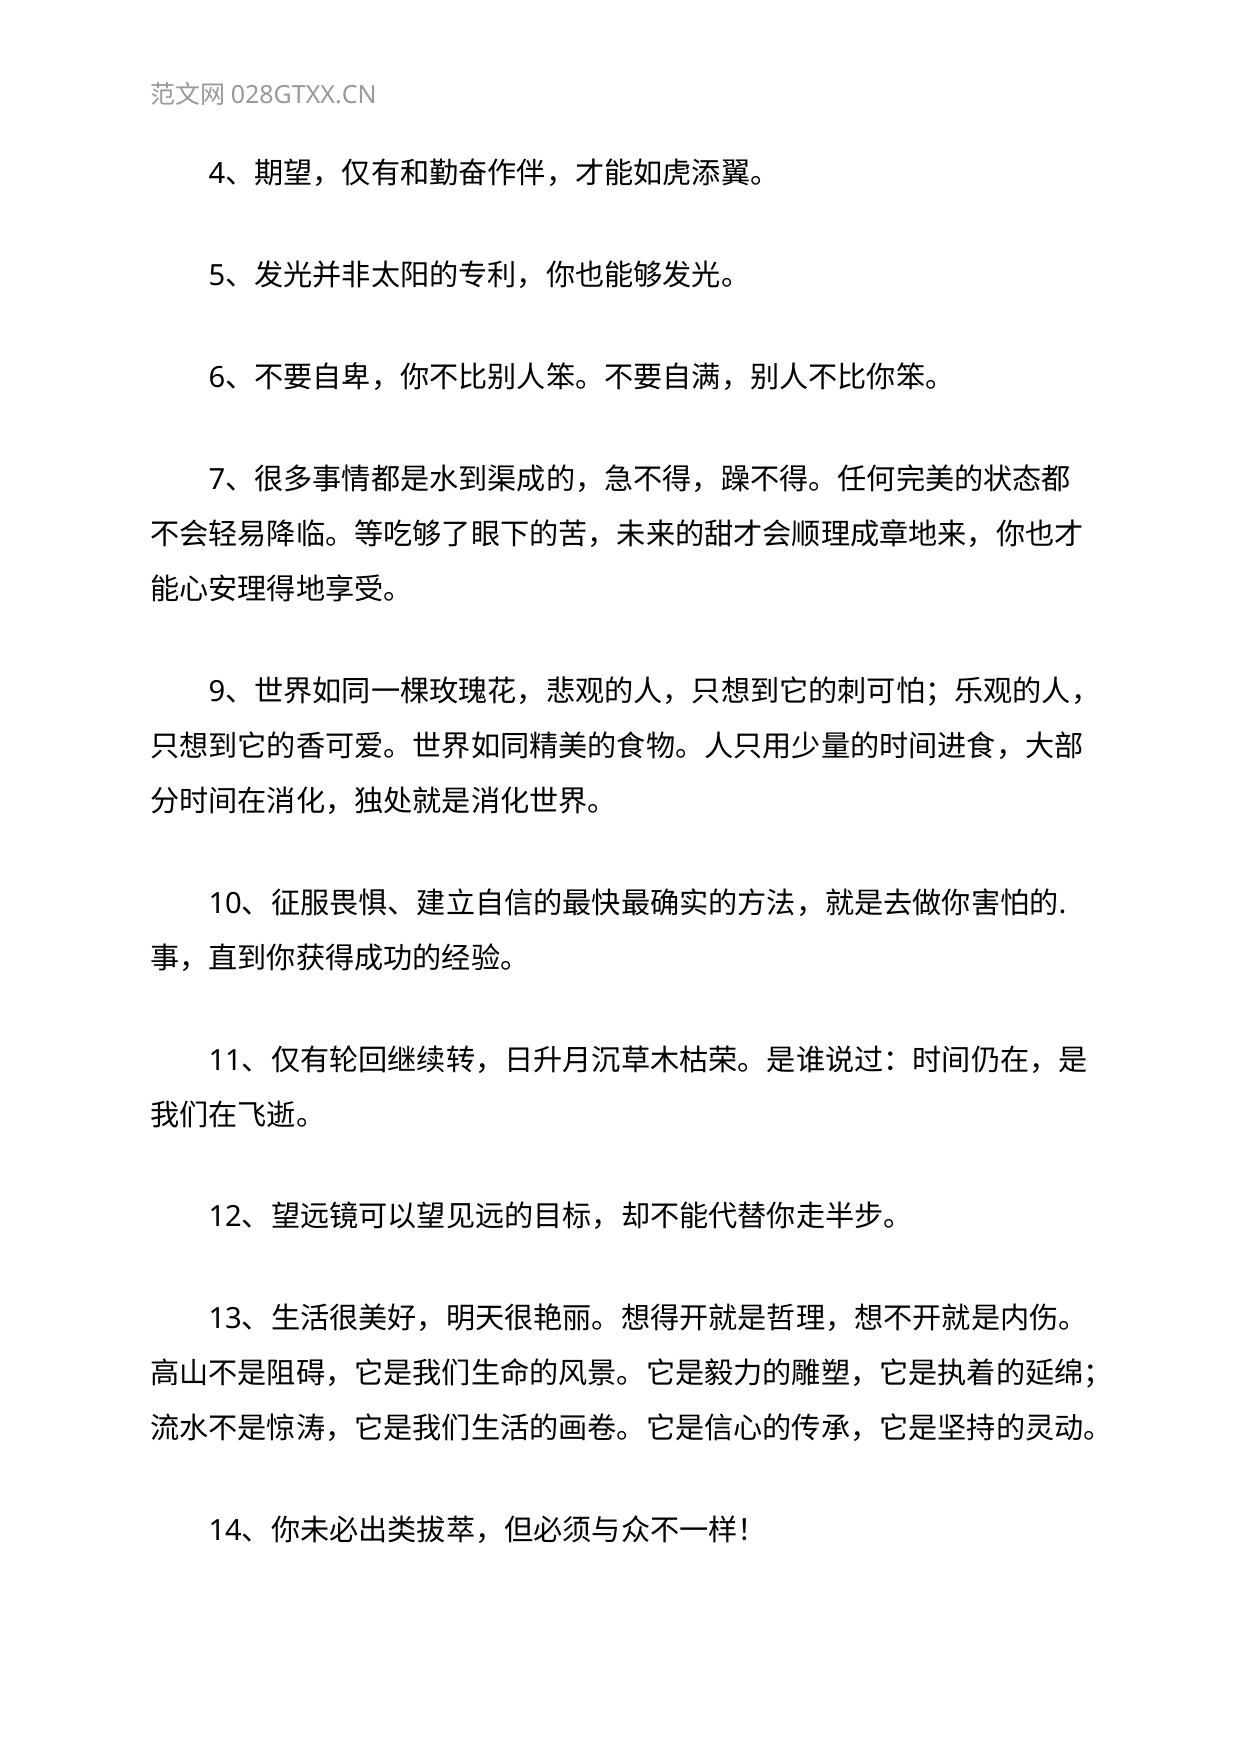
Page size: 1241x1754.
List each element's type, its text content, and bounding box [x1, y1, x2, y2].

text 13、生活很美好，明天很艳丽。想得开就是哲理，想不开就是内伤。高山不是阻碍，它是我们生命的风景。它是毅力的雕塑，它是执着的延绵；流水不是惊涛，它是我们生活的画卷。它是信心的传承，它是坚持的灵动。 [150, 1295, 1090, 1447]
text 9、世界如同一棵玫瑰花，悲观的人，只想到它的刺可怕；乐观的人，只想到它的香可爱。世界如同精美的食物。人只用少量的时间进食，大部分时间在消化，独处就是消化世界。 [150, 668, 1090, 820]
text 12、望远镜可以望见远的目标，却不能代替你走半步。 [150, 1193, 1090, 1235]
text 5、发光并非太阳的专利，你也能够发光。 [150, 252, 1090, 294]
text 6、不要自卑，你不比别人笨。不要自满，别人不比你笨。 [150, 354, 1090, 396]
text 14、你未必出类拔萃，但必须与众不一样！ [150, 1506, 1090, 1549]
text 11、仅有轮回继续转，日升月沉草木枯荣。是谁说过：时间仍在，是我们在飞逝。 [150, 1036, 1090, 1133]
text 4、期望，仅有和勤奋作伴，才能如虎添翼。 [150, 150, 1090, 192]
text 7、很多事情都是水到渠成的，急不得，躁不得。任何完美的状态都不会轻易降临。等吃够了眼下的苦，未来的甜才会顺理成章地来，你也才能心安理得地享受。 [150, 456, 1090, 608]
text 10、征服畏惧、建立自信的最快最确实的方法，就是去做你害怕的.事，直到你获得成功的经验。 [150, 879, 1090, 977]
